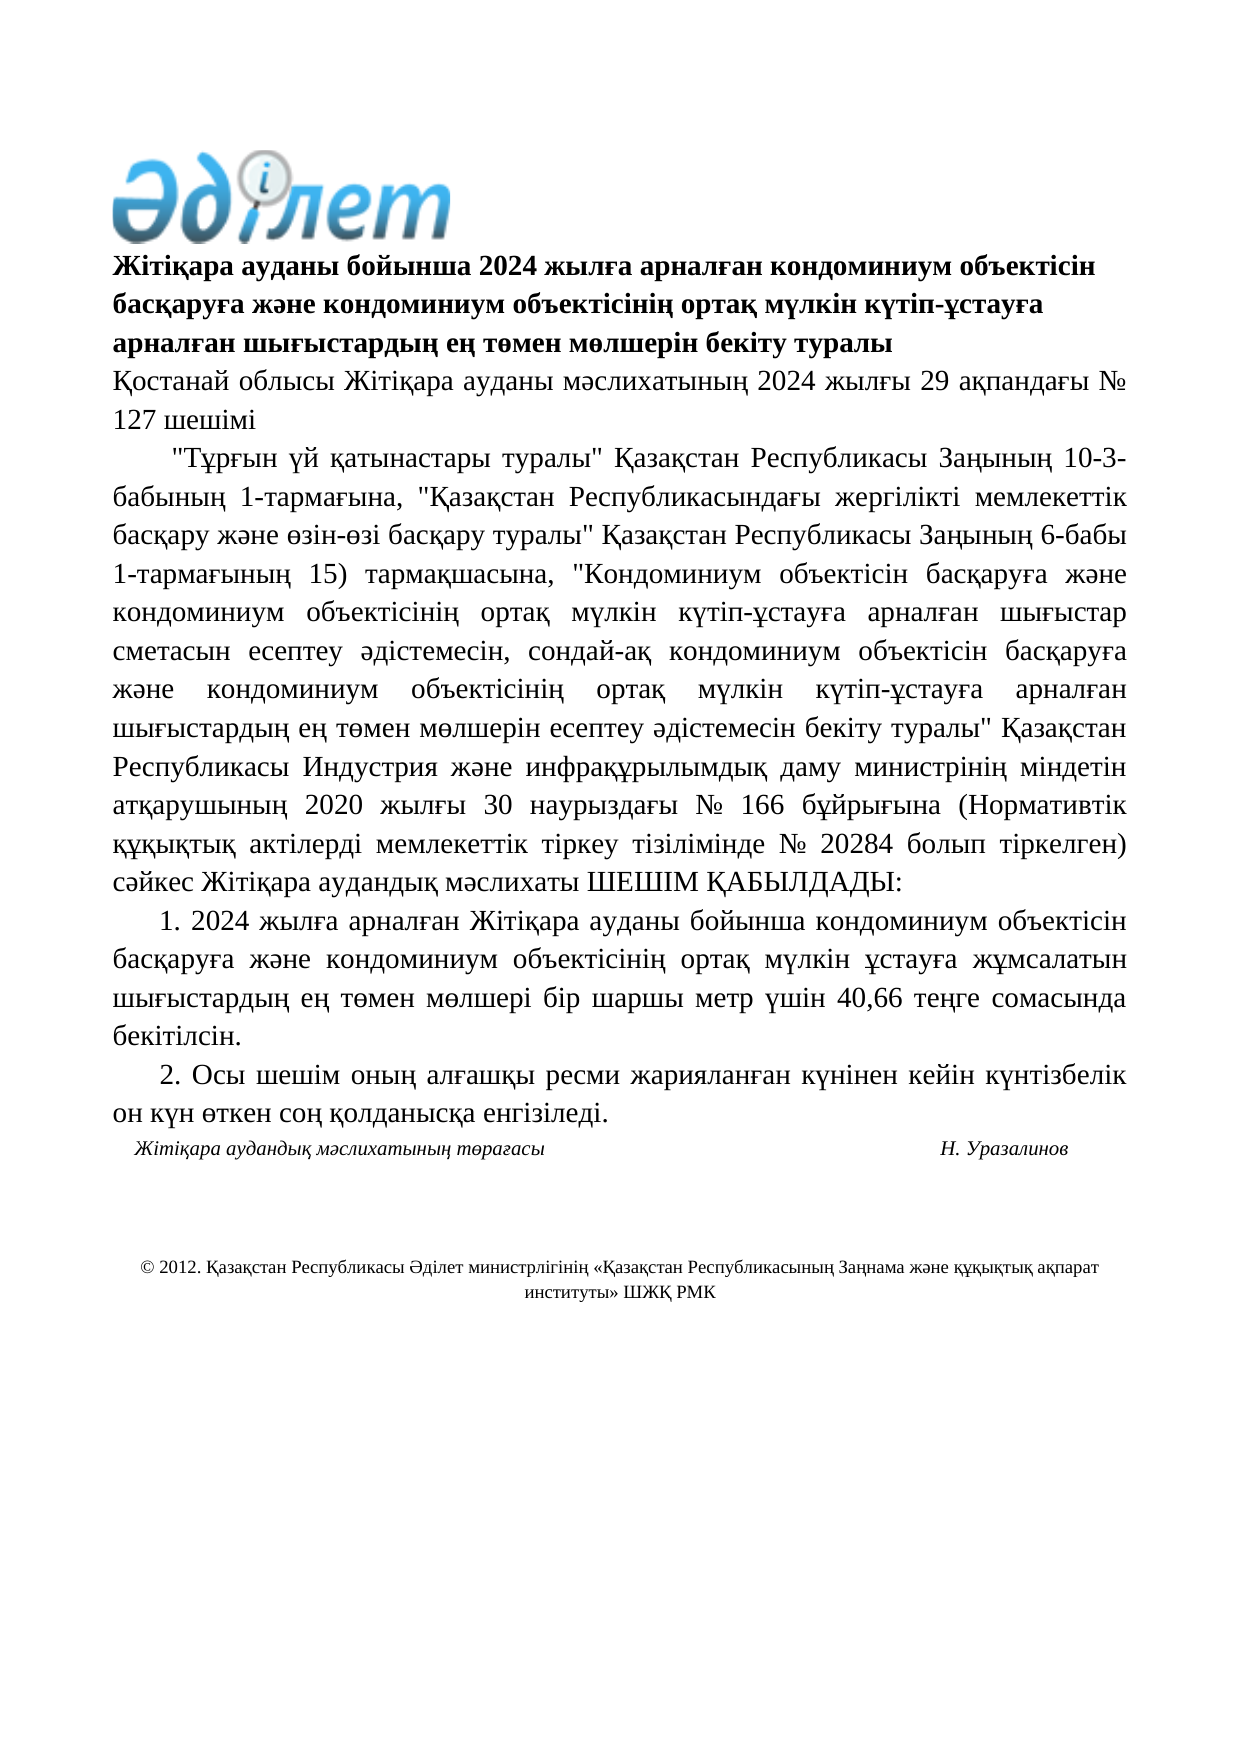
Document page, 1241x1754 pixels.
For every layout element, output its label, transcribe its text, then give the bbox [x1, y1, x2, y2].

table_header Жітіқара аудандық мәслихатының төрағасы [101, 1134, 939, 1165]
text 2. Осы шешім оның алғашқы ресми жарияланған күнінен кейін күнтізбелік он күн өткен соң қолданысқа енгізіледі. [112, 1057, 1128, 1129]
picture [112, 150, 451, 244]
text "Тұрғын үй қатынастары туралы" Қазақстан Республикасы Заңының 10-3-бабының 1-тармағына, "Қазақстан Республикасындағы жергілікті мемлекеттік басқару және өзін-өзі басқару туралы" Қазақстан Республикасы Заңының 6-бабы 1-тармағының 15) тармақшасына, "Кондоминиум объектісін басқаруға және кондоминиум объектісінің ортақ мүлкін күтіп-ұстауға арналған шығыстар сметасын есептеу әдістемесін, сондай-ақ кондоминиум объектісін басқаруға және кондоминиум объектісінің ортақ мүлкін күтіп-ұстауға арналған шығыстардың ең төмен мөлшерін есептеу әдістемесін бекіту туралы" Қазақстан Республикасы Индустрия және инфрақұрылымдық даму министрінің міндетін атқарушының 2020 жылғы 30 наурыздағы № 166 бұйрығына (Нормативтік құқықтық актілерді мемлекеттік тіркеу тізілімінде № 20284 болып тіркелген) сәйкес Жітіқара аудандық мәслихаты ШЕШІМ ҚАБЫЛДАДЫ: [112, 440, 1128, 898]
text Қостанай облысы Жітіқара ауданы мәслихатының 2024 жылғы 29 ақпандағы № 127 шешімі [112, 363, 1128, 435]
table_header Н. Уразалинов [939, 1134, 1240, 1165]
text Жітіқара ауданы бойынша 2024 жылға арналған кондоминиум объектісін басқаруға және кондоминиум объектісінің ортақ мүлкін күтіп-ұстауға арналған шығыстардың ең төмен мөлшерін бекіту туралы [112, 248, 1128, 358]
text © 2012. Қазақстан Республикасы Әділет министрлігінің «Қазақстан Республикасының Заңнама және құқықтық ақпарат институты» ШЖҚ РМК [112, 1256, 1128, 1302]
text 1. 2024 жылға арналған Жітіқара ауданы бойынша кондоминиум объектісін басқаруға және кондоминиум объектісінің ортақ мүлкін ұстауға жұмсалатын шығыстардың ең төмен мөлшері бір шаршы метр үшін 40,66 теңге сомасында бекітілсін. [112, 903, 1128, 1052]
